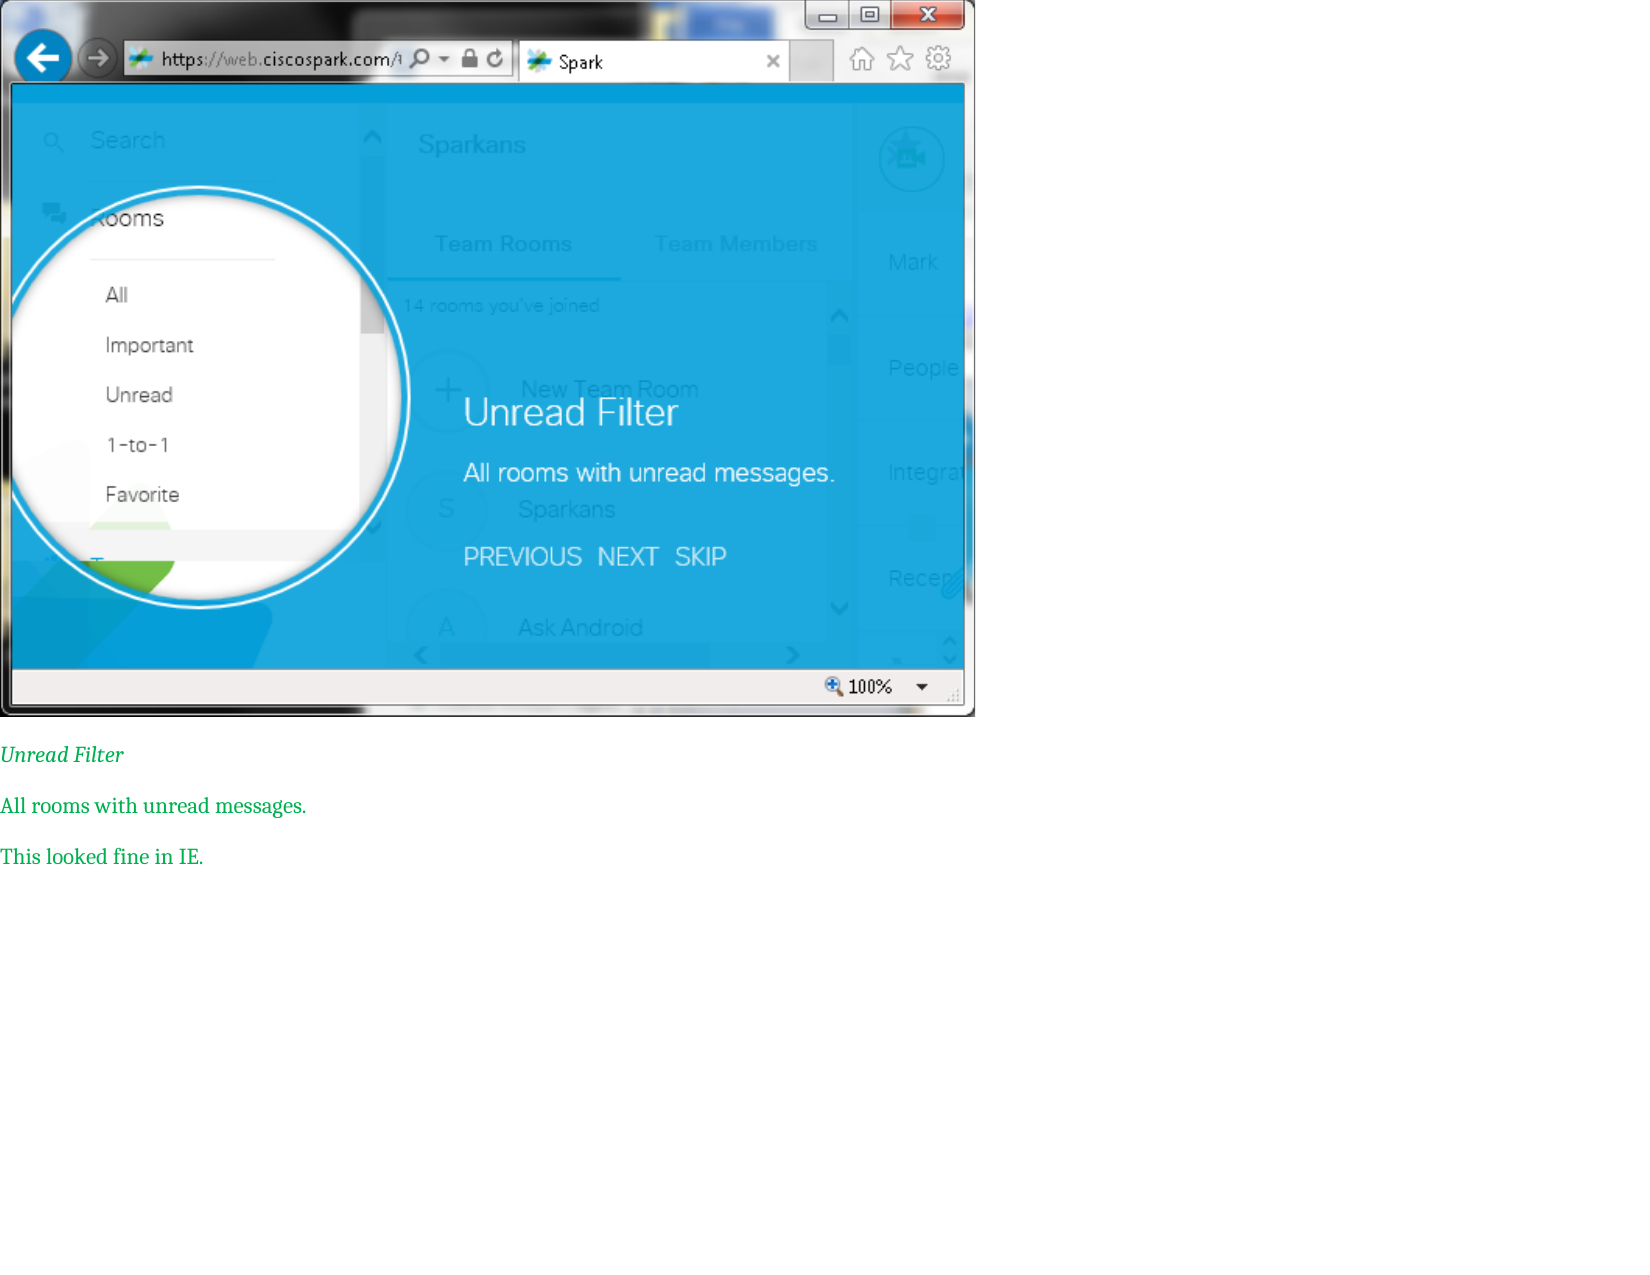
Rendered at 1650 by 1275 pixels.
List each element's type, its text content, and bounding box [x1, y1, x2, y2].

text All rooms with unread messages. [0, 793, 1650, 819]
text Unread Filter [0, 742, 1650, 768]
picture [0, 0, 976, 717]
text This looked fine in IE. [0, 844, 1650, 870]
